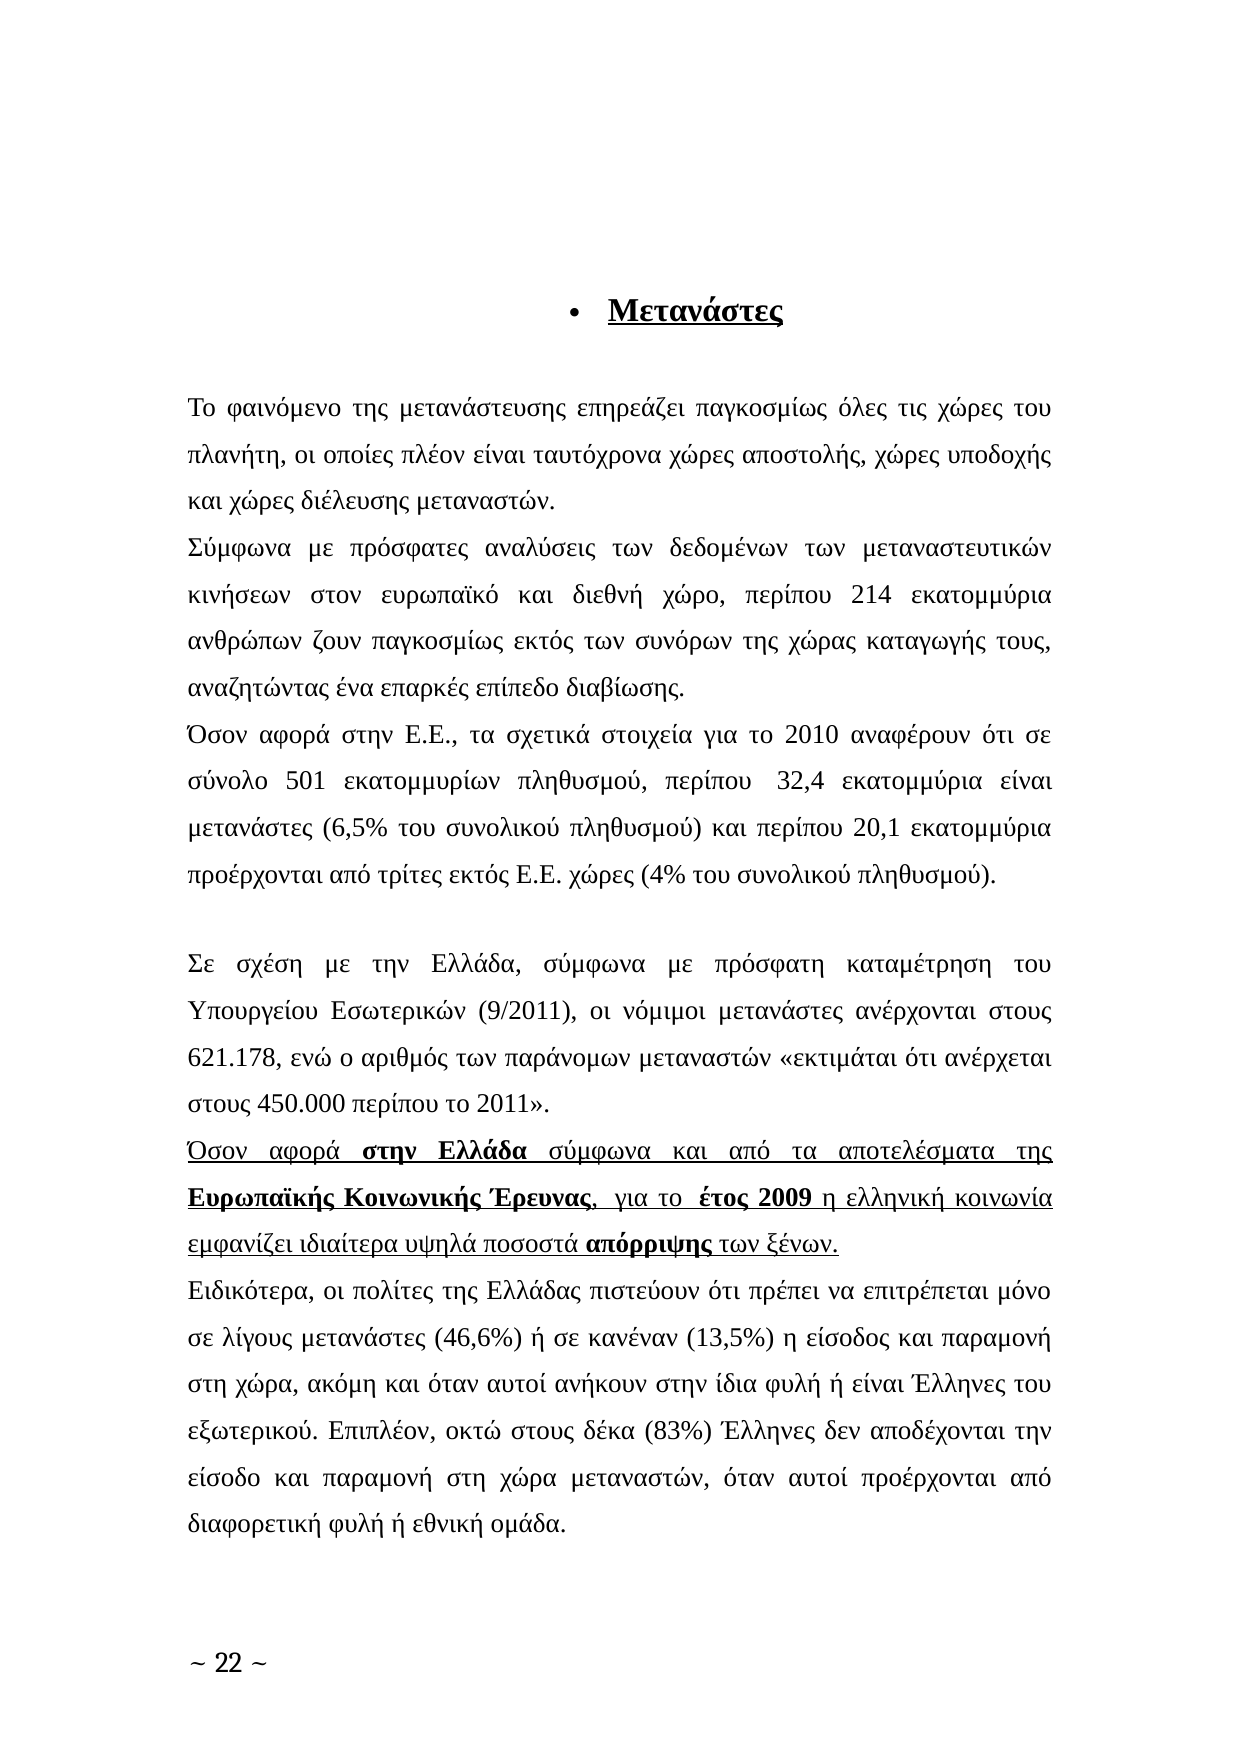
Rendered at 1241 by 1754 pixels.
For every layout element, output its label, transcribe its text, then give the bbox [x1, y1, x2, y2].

text Όσον αφορά στην Ελλάδα σύμφωνα και από τα αποτελέσματα της Ευρωπαϊκής Κοινωνικής Έρευνας, για το έτος 2009 η ελληνική κοινωνία εμφανίζει ιδιαίτερα υψηλά ποσοστά απόρριψης των ξένων. [187, 1162, 1053, 1208]
text Όσον αφορά στην Ε.Ε., τα σχετικά στοιχεία για το 2010 αναφέρουν ότι σε σύνολο 501 εκατομμυρίων πληθυσμού, περίπου 32,4 εκατομμύρια είναι μετανάστες (6,5% του συνολικού πληθυσμού) και περίπου 20,1 εκατομμύρια προέρχονται από τρίτες εκτός Ε.Ε. χώρες (4% του συνολικού πληθυσμού). [187, 718, 1053, 889]
text Το φαινόμενο της μετανάστευσης επηρεάζει παγκοσμίως όλες τις χώρες του πλανήτη, οι οποίες πλέον είναι ταυτόχρονα χώρες αποστολής, χώρες υποδοχής και χώρες διέλευσης μεταναστών. [187, 391, 1053, 516]
text Ειδικότερα, οι πολίτες της Ελλάδας πιστεύουν ότι πρέπει να επιτρέπεται μόνο σε λίγους μετανάστες (46,6%) ή σε κανέναν (13,5%) η είσοδος και παραμονή στη χώρα, ακόμη και όταν αυτοί ανήκουν στην ίδια φυλή ή είναι Έλληνες του εξωτερικού. Επιπλέον, οκτώ στους δέκα (83%) Έλληνες δεν αποδέχονται την είσοδο και παραμονή στη χώρα μεταναστών, όταν αυτοί προέρχονται από διαφορετική φυλή ή εθνική ομάδα. [187, 1274, 1053, 1539]
text Όσον αφορά στην Ελλάδα σύμφωνα και από τα αποτελέσματα της Ευρωπαϊκής Κοινωνικής Έρευνας, για το έτος 2009 η ελληνική κοινωνία εμφανίζει ιδιαίτερα υψηλά ποσοστά απόρριψης των ξένων. [187, 1134, 1053, 1161]
text Σε σχέση με την Ελλάδα, σύμφωνα με πρόσφατη καταμέτρηση του Υπουργείου Εσωτερικών (9/2011), οι νόμιμοι μετανάστες ανέρχονται στους 621.178, ενώ ο αριθμός των παράνομων μεταναστών «εκτιμάται ότι ανέρχεται στους 450.000 περίπου το 2011». [187, 948, 1053, 1119]
list Μετανάστες [300, 290, 1053, 328]
text Σύμφωνα με πρόσφατες αναλύσεις των δεδομένων των μεταναστευτικών κινήσεων στον ευρωπαϊκό και διεθνή χώρο, περίπου 214 εκατομμύρια ανθρώπων ζουν παγκοσμίως εκτός των συνόρων της χώρας καταγωγής τους, αναζητώντας ένα επαρκές επίπεδο διαβίωσης. [187, 531, 1053, 702]
text Όσον αφορά στην Ελλάδα σύμφωνα και από τα αποτελέσματα της Ευρωπαϊκής Κοινωνικής Έρευνας, για το έτος 2009 η ελληνική κοινωνία εμφανίζει ιδιαίτερα υψηλά ποσοστά απόρριψης των ξένων. [187, 1209, 1053, 1259]
